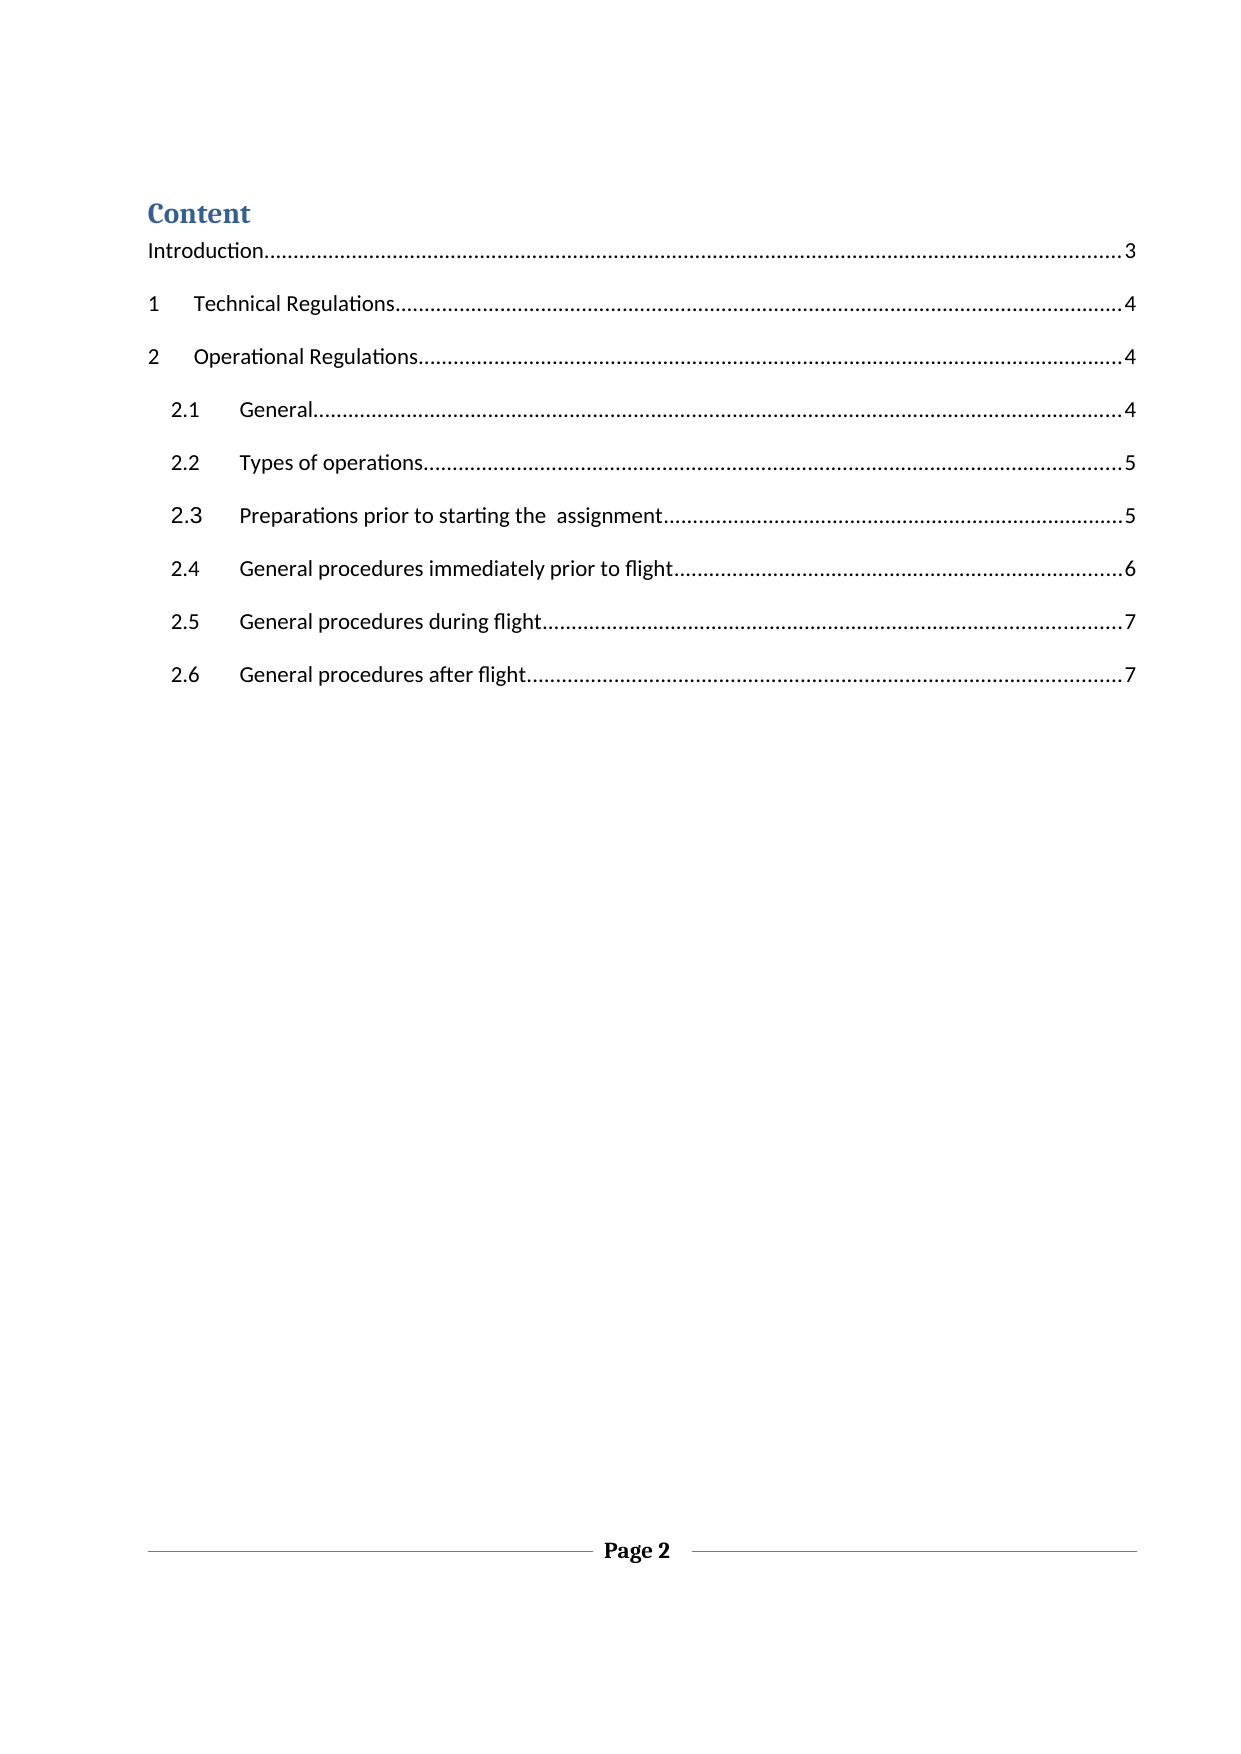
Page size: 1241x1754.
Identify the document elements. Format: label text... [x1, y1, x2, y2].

text 2.2 Types of operations 5 [171, 448, 1137, 476]
text 2 Operational Regulations 4 [148, 342, 1137, 370]
subtitle Content [148, 198, 1137, 231]
text 2.3 Preparations prior to starting the assignment 5 [171, 501, 1137, 529]
text 1 Technical Regulations 4 [148, 289, 1137, 317]
text 2.1 General 4 [171, 395, 1137, 423]
text 2.6 General procedures after flight 7 [171, 660, 1137, 688]
text Introduction 3 [148, 236, 1137, 264]
text 2.5 General procedures during flight 7 [171, 607, 1137, 635]
text 2.4 General procedures immediately prior to flight 6 [171, 554, 1137, 582]
